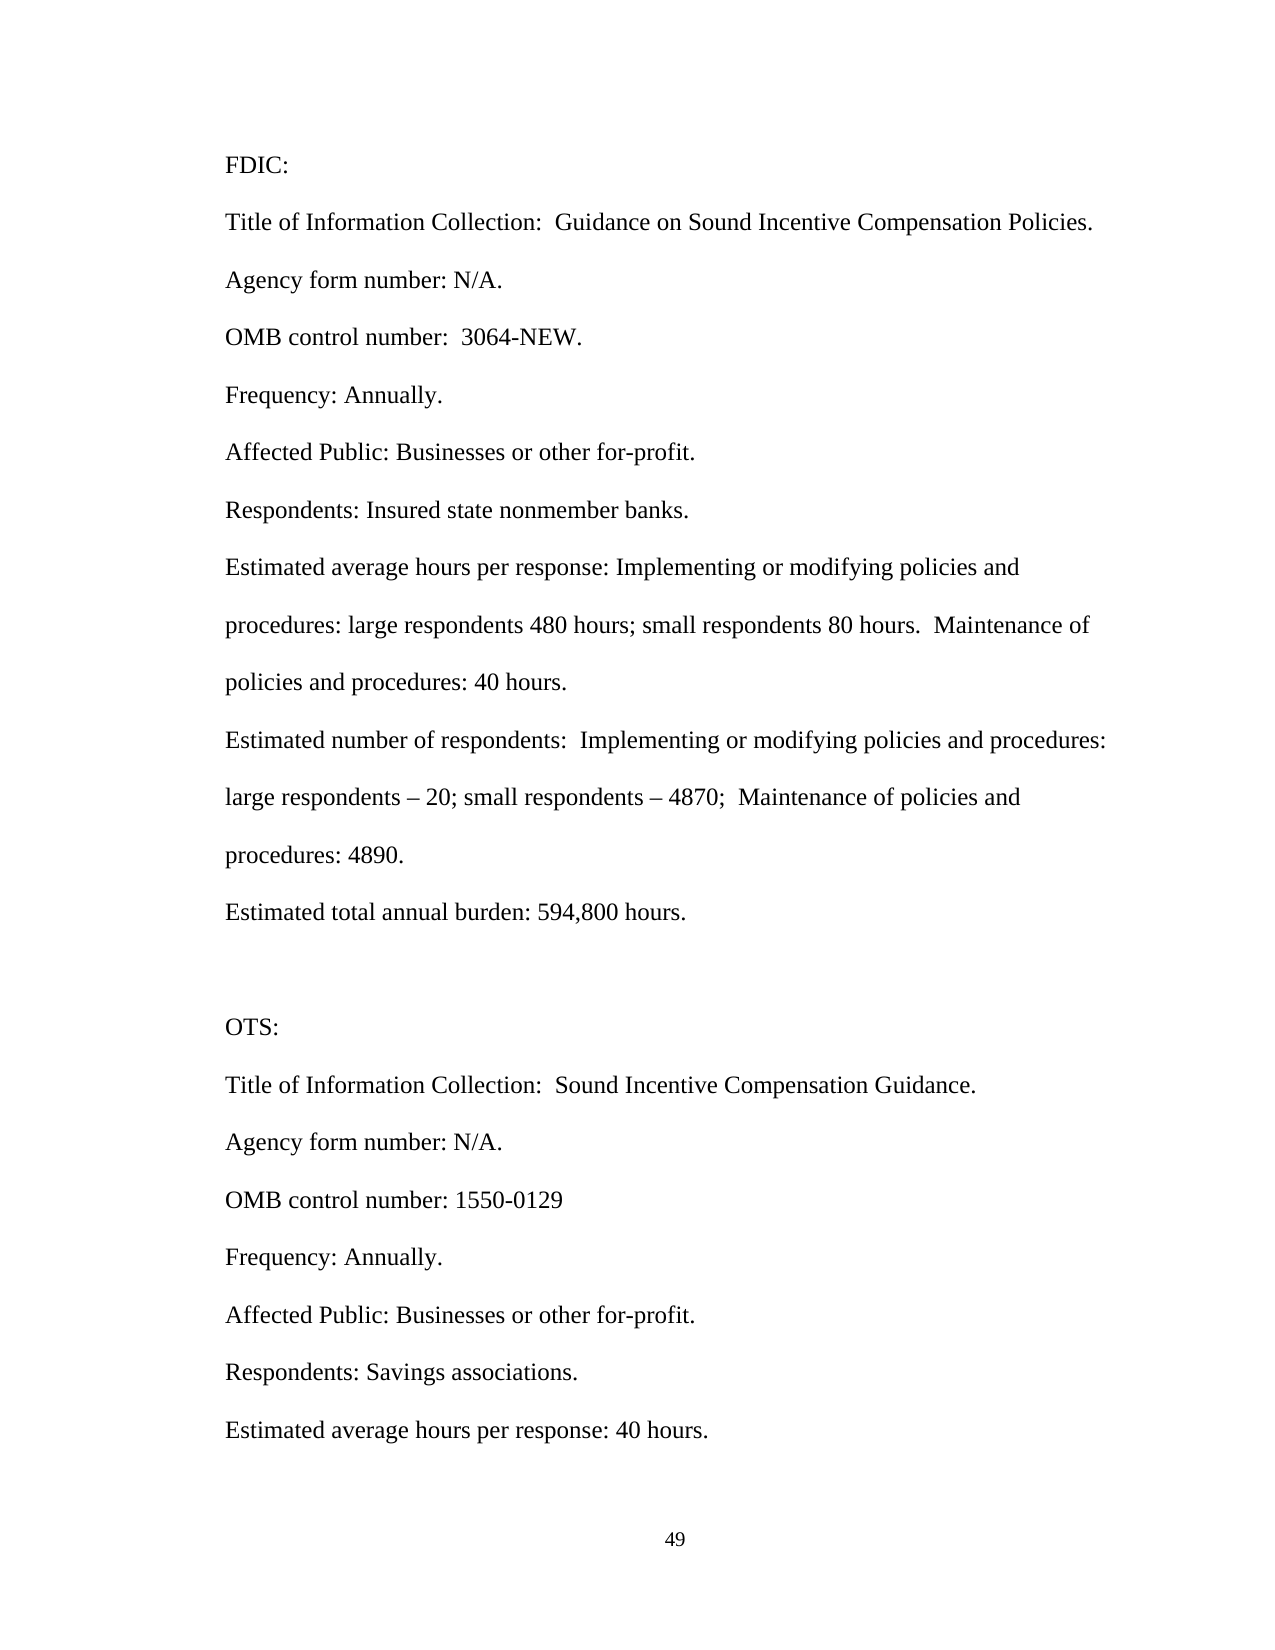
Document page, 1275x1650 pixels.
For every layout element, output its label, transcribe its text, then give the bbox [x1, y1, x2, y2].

text Respondents: Savings associations. [225, 1357, 1125, 1386]
text Respondents: Insured state nonmember banks. [225, 495, 1125, 524]
text Estimated average hours per response: 40 hours. [225, 1415, 1125, 1444]
text OTS: [225, 1012, 1125, 1041]
text OMB control number: 1550-0129 [225, 1185, 1125, 1214]
text Estimated average hours per response: Implementing or modifying policies and procedures: large respondents 480 hours; small respondents 80 hours. Maintenance of policies and procedures: 40 hours. [225, 552, 1125, 696]
text Affected Public: Businesses or other for-profit. [225, 1300, 1125, 1329]
text Affected Public: Businesses or other for-profit. [225, 437, 1125, 466]
text Title of Information Collection: Guidance on Sound Incentive Compensation Policies. [225, 207, 1125, 236]
text FDIC: [225, 150, 1125, 179]
text Agency form number: N/A. [225, 1127, 1125, 1156]
text Estimated number of respondents: Implementing or modifying policies and procedures: large respondents – 20; small respondents – 4870; Maintenance of policies and procedures: 4890. [225, 725, 1125, 869]
text Frequency: Annually. [225, 1242, 1125, 1271]
text Title of Information Collection: Sound Incentive Compensation Guidance. [225, 1070, 1125, 1099]
text Agency form number: N/A. [225, 265, 1125, 294]
text Frequency: Annually. [225, 380, 1125, 409]
text OMB control number: 3064-NEW. [225, 322, 1125, 351]
text Estimated total annual burden: 594,800 hours. [225, 897, 1125, 926]
